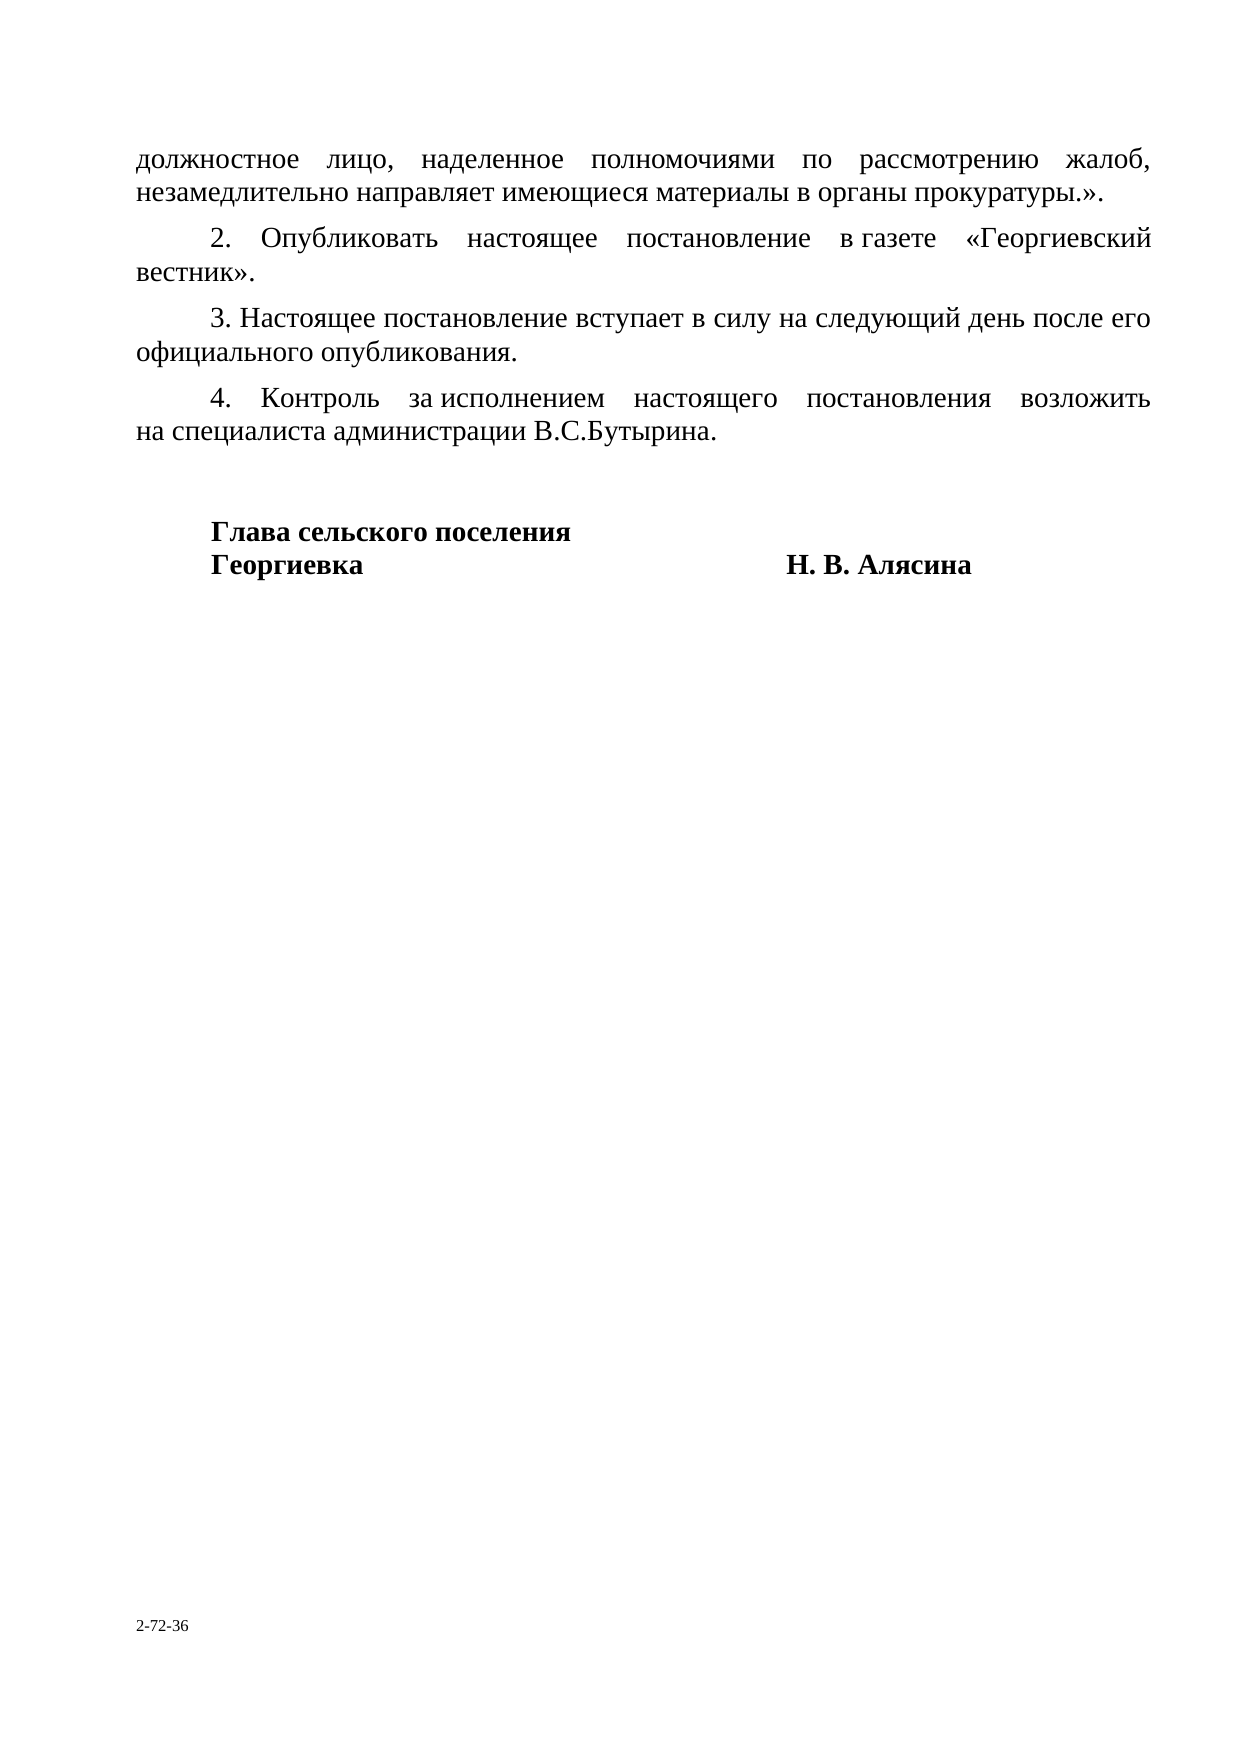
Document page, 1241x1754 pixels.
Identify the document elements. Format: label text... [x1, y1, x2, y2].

text Глава сельского поселения [136, 514, 1152, 547]
text 2. Опубликовать настоящее постановление в газете «Георгиевский вестник». [136, 221, 1152, 288]
text Георгиевка Н. В. Алясина [136, 547, 1152, 581]
text 4. Контроль за исполнением настоящего постановления возложить на специалиста администрации В.С.Бутырина. [136, 380, 1152, 447]
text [136, 141, 1152, 208]
text 2-72-36 [136, 1614, 1152, 1635]
text 3. Настоящее постановление вступает в силу на следующий день после его официального опубликования. [136, 300, 1152, 367]
